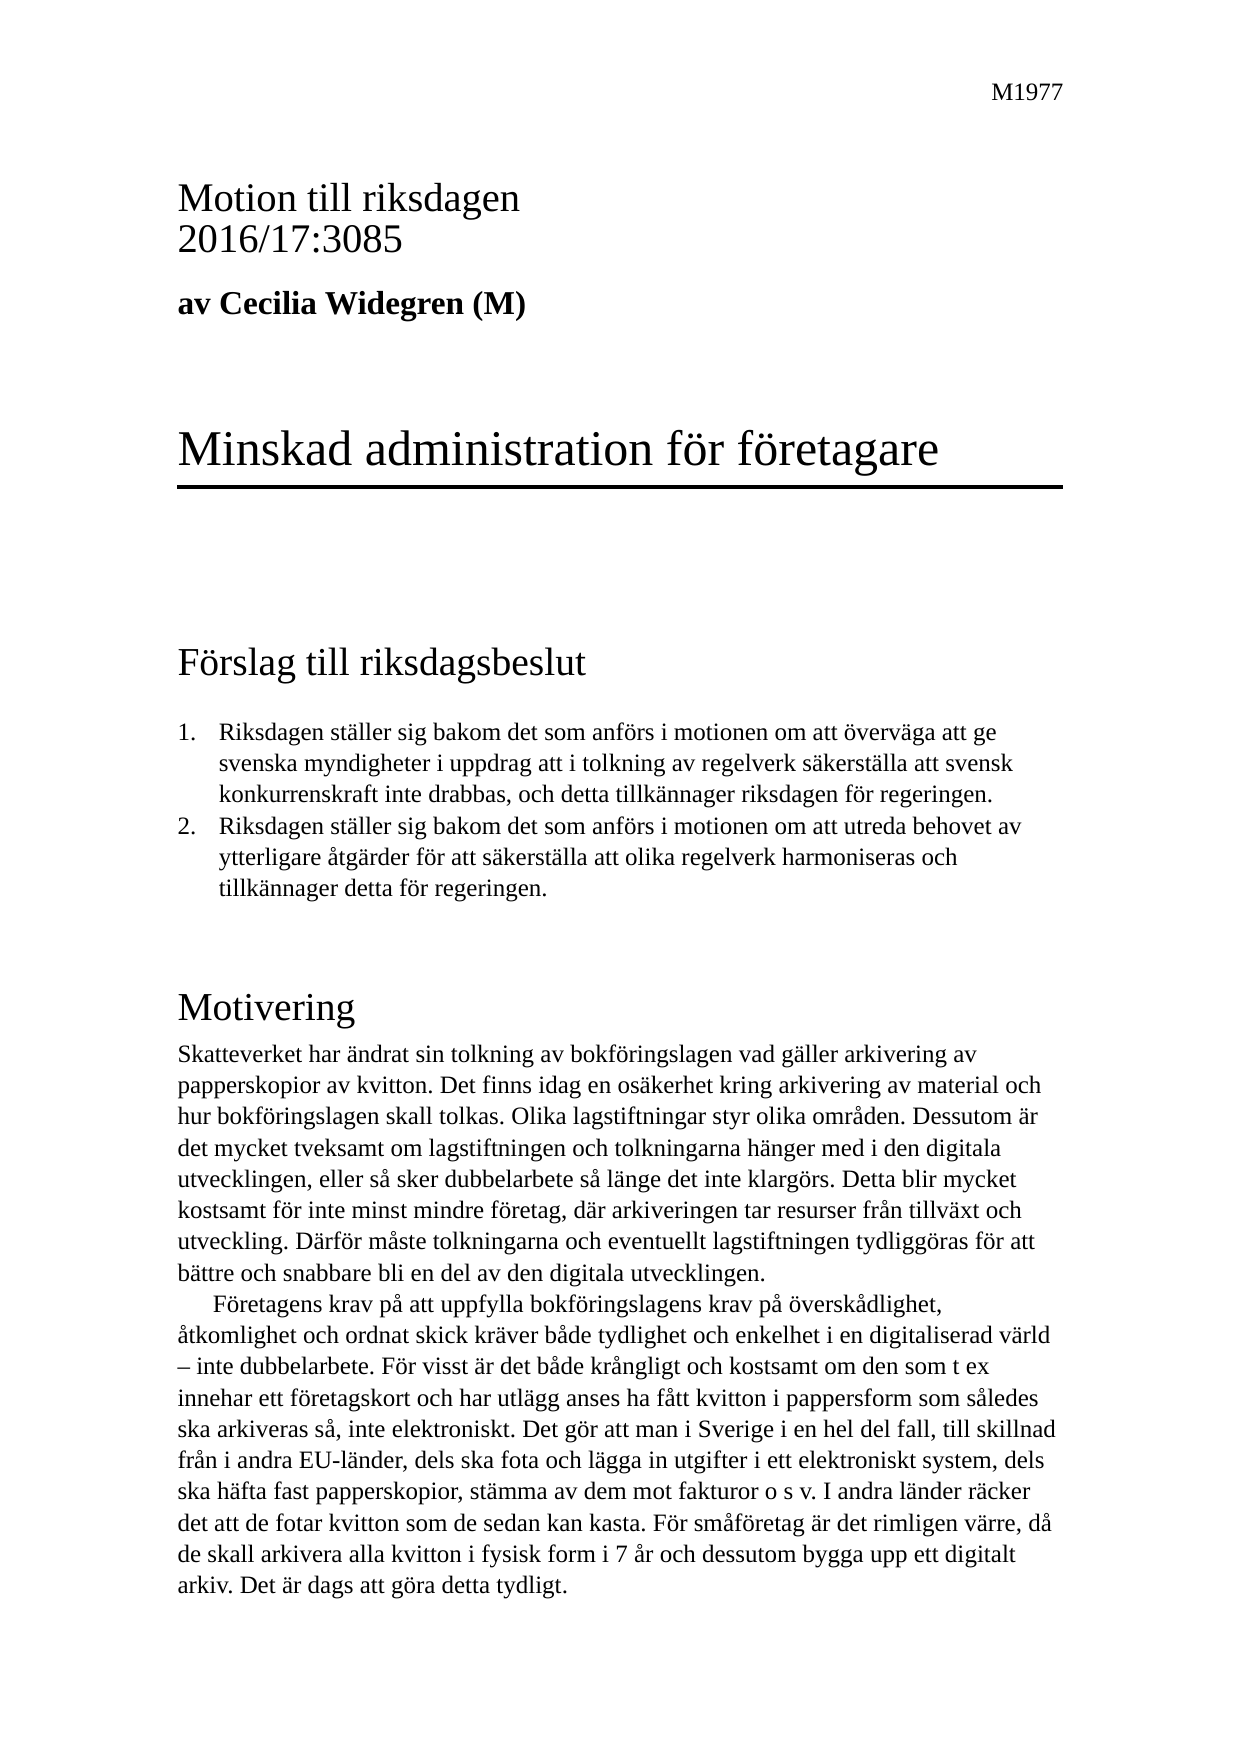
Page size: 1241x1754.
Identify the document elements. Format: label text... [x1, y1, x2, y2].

text Skatteverket har ändrat sin tolkning av bokföringslagen vad gäller arkivering av papperskopior av kvitton. Det finns idag en osäkerhet kring arkivering av material och hur bokföringslagen skall tolkas. Olika lagstiftningar styr olika områden. Dessutom är det mycket tveksamt om lagstiftningen och tolkningarna hänger med i den digitala utvecklingen, eller så sker dubbelarbete så länge det inte klargörs. Detta blir mycket kostsamt för inte minst mindre företag, där arkiveringen tar resurser från tillväxt och utveckling. Därför måste tolkningarna och eventuellt lagstiftningen tydliggöras för att bättre och snabbare bli en del av den digitala utvecklingen. [177, 1036, 1063, 1286]
text Företagens krav på att uppfylla bokföringslagens krav på överskådlighet, åtkomlighet och ordnat skick kräver både tydlighet och enkelhet i en digitaliserad värld – inte dubbelarbete. För visst är det både krångligt och kostsamt om den som t ex innehar ett företagskort och har utlägg anses ha fått kvitton i pappersform som således ska arkiveras så, inte elektroniskt. Det gör att man i Sverige i en hel del fall, till skillnad från i andra EU-länder, dels ska fota och lägga in utgifter i ett elektroniskt system, dels ska häfta fast papperskopior, stämma av dem mot fakturor o s v. I andra länder räcker det att de fotar kvitton som de sedan kan kasta. För småföretag är det rimligen värre, då de skall arkivera alla kvitton i fysisk form i 7 år och dessutom bygga upp ett digitalt arkiv. Det är dags att göra detta tydligt. [177, 1286, 1063, 1599]
subtitle Motivering [177, 987, 1063, 1028]
